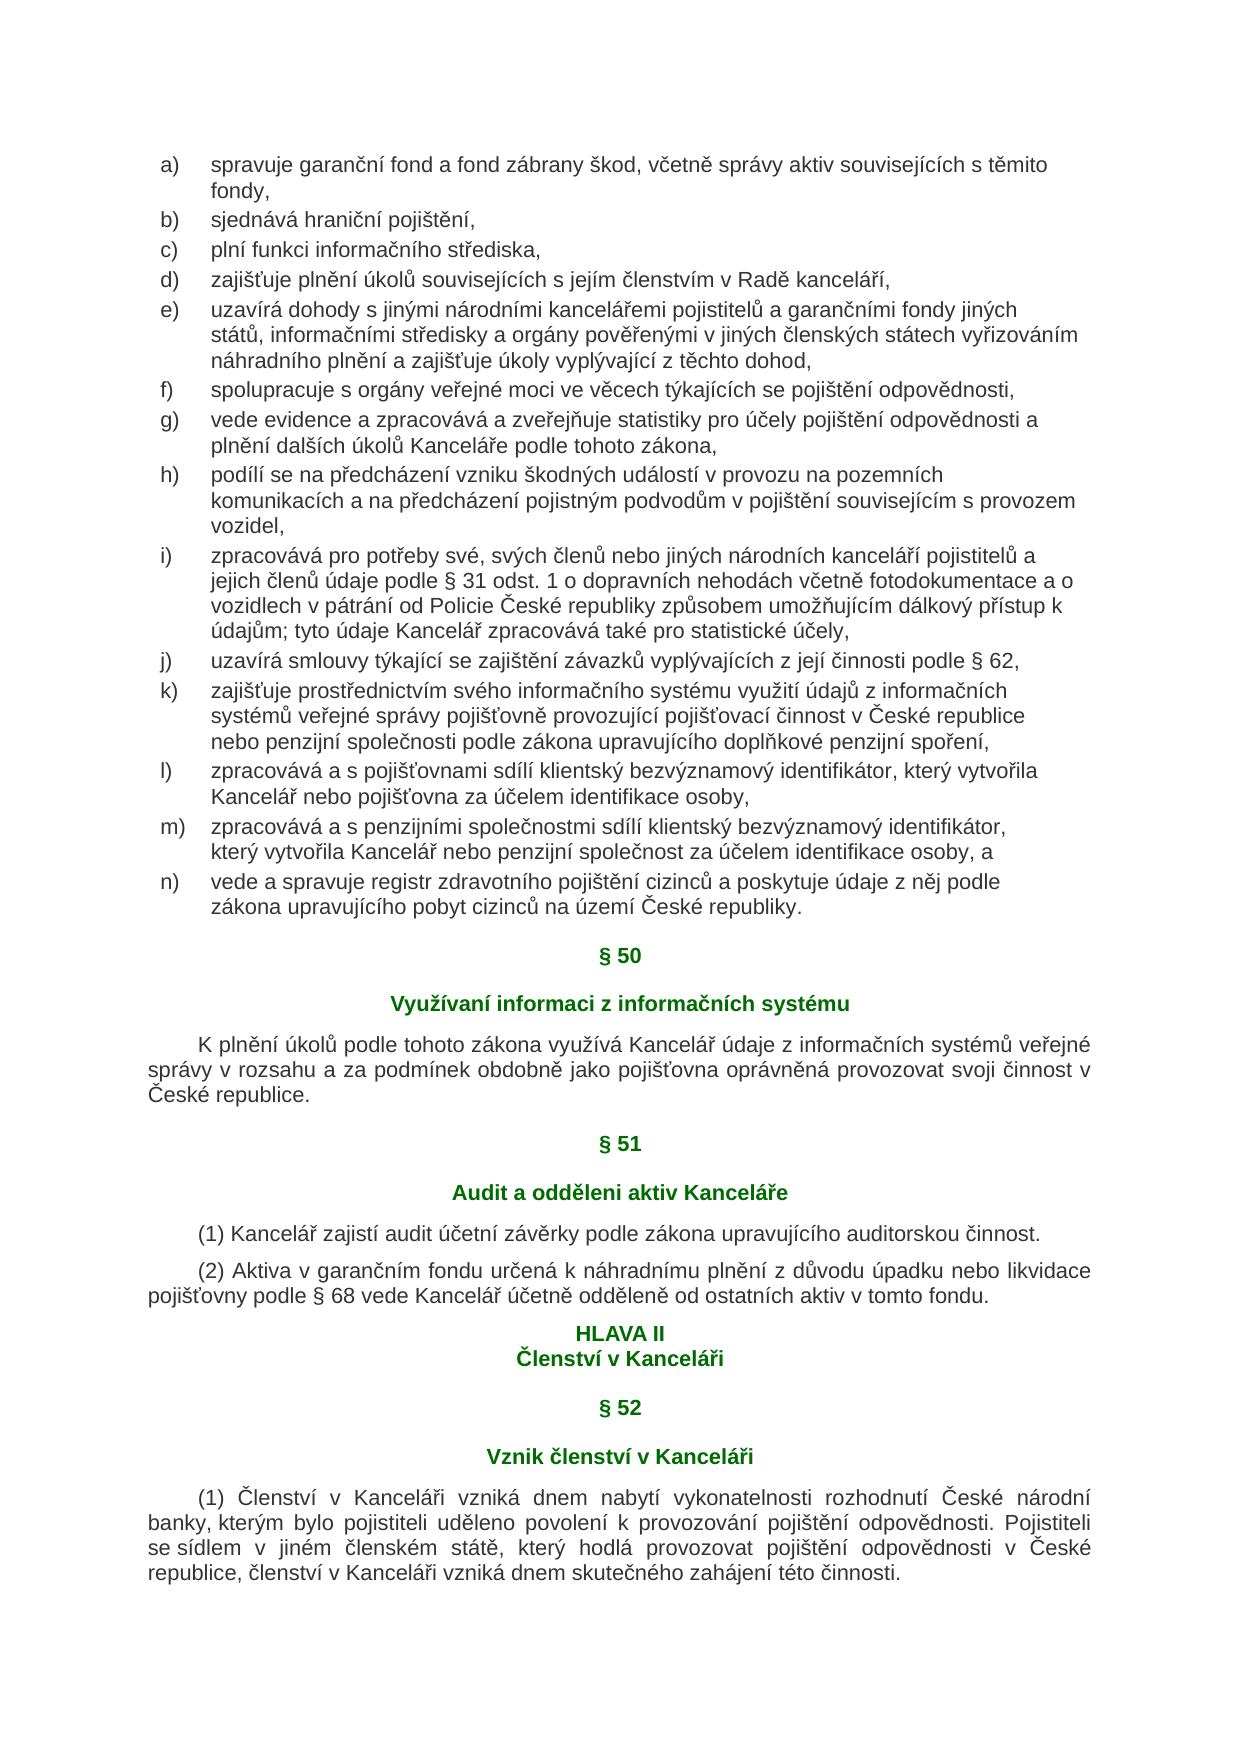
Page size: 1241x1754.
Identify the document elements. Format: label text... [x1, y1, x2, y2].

text Vznik členství v Kanceláři [148, 1444, 1093, 1469]
table_cell uzavírá dohody s jinými národními kancelářemi pojistitelů a garančními fondy jiných států, informačními středisky a orgány pověřenými v jiných členských státech vyřizováním náhradního plnění a zajišťuje úkoly vyplývající z těchto dohod, [198, 293, 1093, 373]
table_cell zpracovává a s pojišťovnami sdílí klientský bezvýznamový identifikátor, který vytvořila Kancelář nebo pojišťovna za účelem identifikace osoby, [198, 754, 1093, 809]
table_cell j) [148, 644, 198, 673]
text Využívaní informaci z informačních systému [148, 991, 1093, 1016]
table_cell vede evidence a zpracovává a zveřejňuje statistiky pro účely pojištění odpovědnosti a plnění dalších úkolů Kanceláře podle tohoto zákona, [198, 403, 1093, 458]
table_cell plní funkci informačního střediska, [198, 233, 1093, 262]
text (2) Aktiva v garančním fondu určená k náhradnímu plnění z důvodu úpadku nebo likvidace pojišťovny podle § 68 vede Kancelář účetně odděleně od ostatních aktiv v tomto fondu. [148, 1258, 1093, 1309]
table_cell f) [148, 373, 198, 403]
table_cell zpracovává pro potřeby své, svých členů nebo jiných národních kanceláří pojistitelů a jejich členů údaje podle § 31 odst. 1 o dopravních nehodách včetně fotodokumentace a o vozidlech v pátrání od Policie České republiky způsobem umožňujícím dálkový přístup k údajům; tyto údaje Kancelář zpracovává také pro statistické účely, [198, 538, 1093, 643]
table_header a) [148, 148, 198, 203]
text K plnění úkolů podle tohoto zákona využívá Kancelář údaje z informačních systémů veřejné správy v rozsahu a za podmínek obdobně jako pojišťovna oprávněná provozovat svoji činnost v České republice. [148, 1032, 1093, 1108]
table_cell b) [148, 203, 198, 233]
text (1) Kancelář zajistí audit účetní závěrky podle zákona upravujícího auditorskou činnost. [148, 1221, 1093, 1246]
table_cell m) [148, 809, 198, 864]
table_header spravuje garanční fond a fond zábrany škod, včetně správy aktiv souvisejících s těmito fondy, [198, 148, 1093, 203]
table_cell l) [148, 754, 198, 809]
table_cell podílí se na předcházení vzniku škodných událostí v provozu na pozemních komunikacích a na předcházení pojistným podvodům v pojištění souvisejícím s provozem vozidel, [198, 458, 1093, 538]
table_cell d) [148, 263, 198, 292]
table_cell zpracovává a s penzijními společnostmi sdílí klientský bezvýznamový identifikátor, který vytvořila Kancelář nebo penzijní společnost za účelem identifikace osoby, a [198, 809, 1093, 864]
table_cell sjednává hraniční pojištění, [198, 203, 1093, 233]
text HLAVA II Členství v Kanceláři [148, 1321, 1093, 1372]
text (1) Členství v Kanceláři vzniká dnem nabytí vykonatelnosti rozhodnutí České národní banky, kterým bylo pojistiteli uděleno povolení k provozování pojištění odpovědnosti. Pojistiteli se sídlem v jiném členském státě, který hodlá provozovat pojištění odpovědnosti v České republice, členství v Kanceláři vzniká dnem skutečného zahájení této činnosti. [148, 1484, 1093, 1585]
table_cell uzavírá smlouvy týkající se zajištění závazků vyplývajících z její činnosti podle § 62, [198, 644, 1093, 673]
text § 52 [148, 1395, 1093, 1420]
table_cell n) [148, 864, 198, 919]
table_cell h) [148, 458, 198, 538]
table_cell i) [148, 538, 198, 643]
table_cell c) [148, 233, 198, 262]
text § 51 [148, 1131, 1093, 1156]
table_cell zajišťuje prostřednictvím svého informačního systému využití údajů z informačních systémů veřejné správy pojišťovně provozující pojišťovací činnost v České republice nebo penzijní společnosti podle zákona upravujícího doplňkové penzijní spoření, [198, 674, 1093, 754]
table_cell g) [148, 403, 198, 458]
table_cell spolupracuje s orgány veřejné moci ve věcech týkajících se pojištění odpovědnosti, [198, 373, 1093, 403]
table_cell e) [148, 293, 198, 373]
text § 50 [148, 942, 1093, 968]
table_cell vede a spravuje registr zdravotního pojištění cizinců a poskytuje údaje z něj podle zákona upravujícího pobyt cizinců na území České republiky. [198, 864, 1093, 919]
table_cell zajišťuje plnění úkolů souvisejících s jejím členstvím v Radě kanceláří, [198, 263, 1093, 292]
text Audit a odděleni aktiv Kanceláře [148, 1180, 1093, 1205]
table_cell k) [148, 674, 198, 754]
